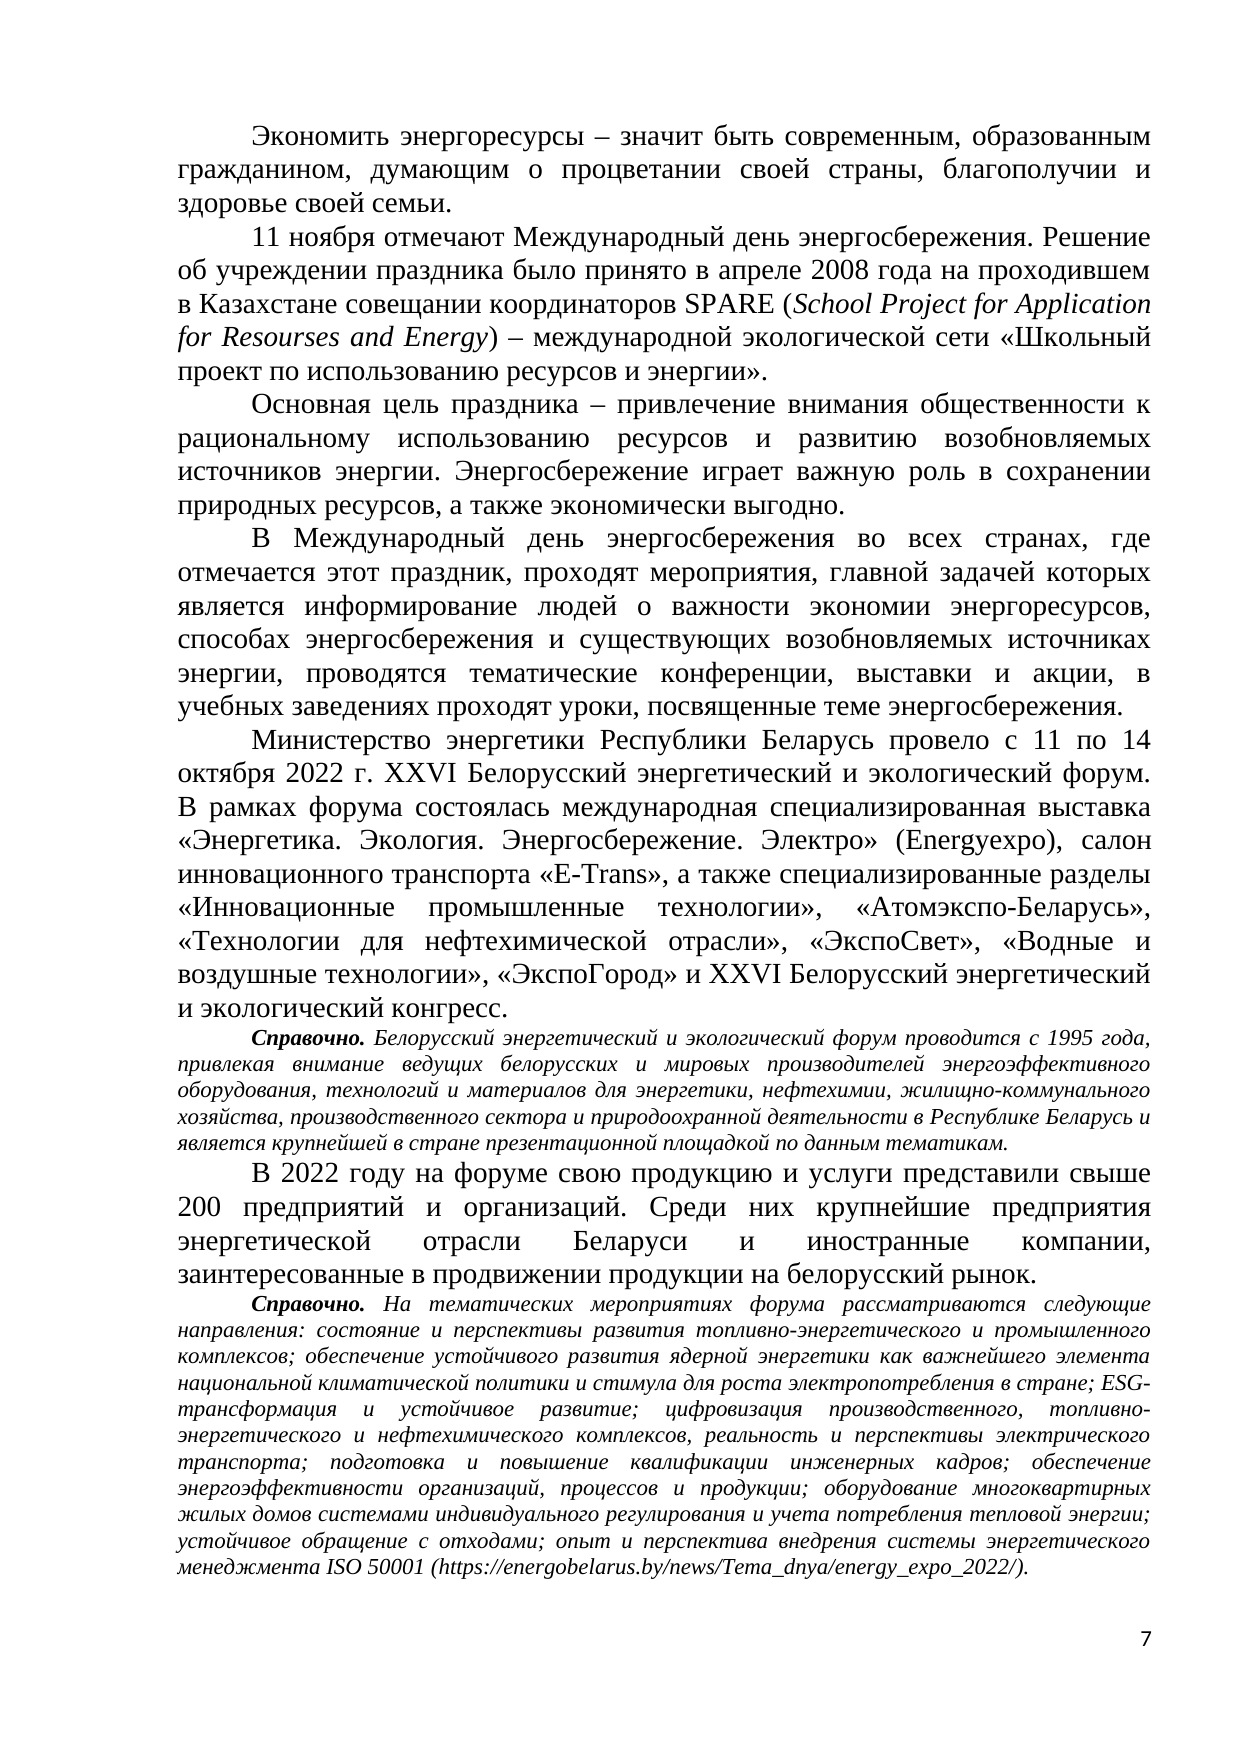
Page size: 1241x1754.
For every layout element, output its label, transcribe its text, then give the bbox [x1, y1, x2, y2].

text Справочно. На тематических мероприятиях форума рассматриваются следующие направления: состояние и перспективы развития топливно-энергетического и промышленного комплексов; обеспечение устойчивого развития ядерной энергетики как важнейшего элемента национальной климатической политики и стимула для роста электропотребления в стране; ESG-трансформация и устойчивое развитие; цифровизация производственного, топливно-энергетического и нефтехимического комплексов, реальность и перспективы электрического транспорта; подготовка и повышение квалификации инженерных кадров; обеспечение энергоэффективности организаций, процессов и продукции; оборудование многоквартирных жилых домов системами индивидуального регулирования и учета потребления тепловой энергии; устойчивое обращение с отходами; опыт и перспектива внедрения системы энергетического менеджмента ISO 50001 (https://energobelarus.by/news/Tema_dnya/energy_expo_2022/). [177, 1290, 1152, 1579]
text В Международный день энергосбережения во всех странах, где отмечается этот праздник, проходят мероприятия, главной задачей которых является информирование людей о важности экономии энергоресурсов, способах энергосбережения и существующих возобновляемых источниках энергии, проводятся тематические конференции, выставки и акции, в учебных заведениях проходят уроки, посвященные теме энергосбережения. [177, 521, 1152, 722]
text Основная цель праздника – привлечение внимания общественности к рациональному использованию ресурсов и развитию возобновляемых источников энергии. Энергосбережение играет важную роль в сохранении природных ресурсов, а также экономически выгодно. [177, 386, 1152, 521]
text Экономить энергоресурсы – значит быть современным, образованным гражданином, думающим о процветании своей страны, благополучии и здоровье своей семьи. [177, 118, 1152, 219]
text В 2022 году на форуме свою продукцию и услуги представили свыше 200 предприятий и организаций. Среди них крупнейшие предприятия энергетической отрасли Беларуси и иностранные компании, заинтересованные в продвижении продукции на белорусский рынок. [177, 1156, 1152, 1290]
text Министерство энергетики Республики Беларусь провело с 11 по 14 октября 2022 г. XXVI Белорусский энергетический и экологический форум. В рамках форума состоялась международная специализированная выставка «Энергетика. Экология. Энергосбережение. Электро» (Energyexpo), салон инновационного транспорта «E-Trans», а также специализированные разделы «Инновационные промышленные технологии», «Атомэкспо-Беларусь», «Технологии для нефтехимической отрасли», «ЭкспоСвет», «Водные и воздушные технологии», «ЭкспоГород» и XXVI Белорусский энергетический и экологический конгресс. [177, 722, 1152, 1024]
text Справочно. Белорусский энергетический и экологический форум проводится с 1995 года, привлекая внимание ведущих белорусских и мировых производителей энергоэффективного оборудования, технологий и материалов для энергетики, нефтехимии, жилищно-коммунального хозяйства, производственного сектора и природоохранной деятельности в Республике Беларусь и является крупнейшей в стране презентационной площадкой по данным тематикам. [177, 1024, 1152, 1156]
text 11 ноября отмечают Международный день энергосбережения. Решение об учреждении праздника было принято в апреле 2008 года на проходившем в Казахстане совещании координаторов SPARE (School Project for Application for Resourses and Energy) – международной экологической сети «Школьный проект по использованию ресурсов и энергии». [177, 219, 1152, 386]
